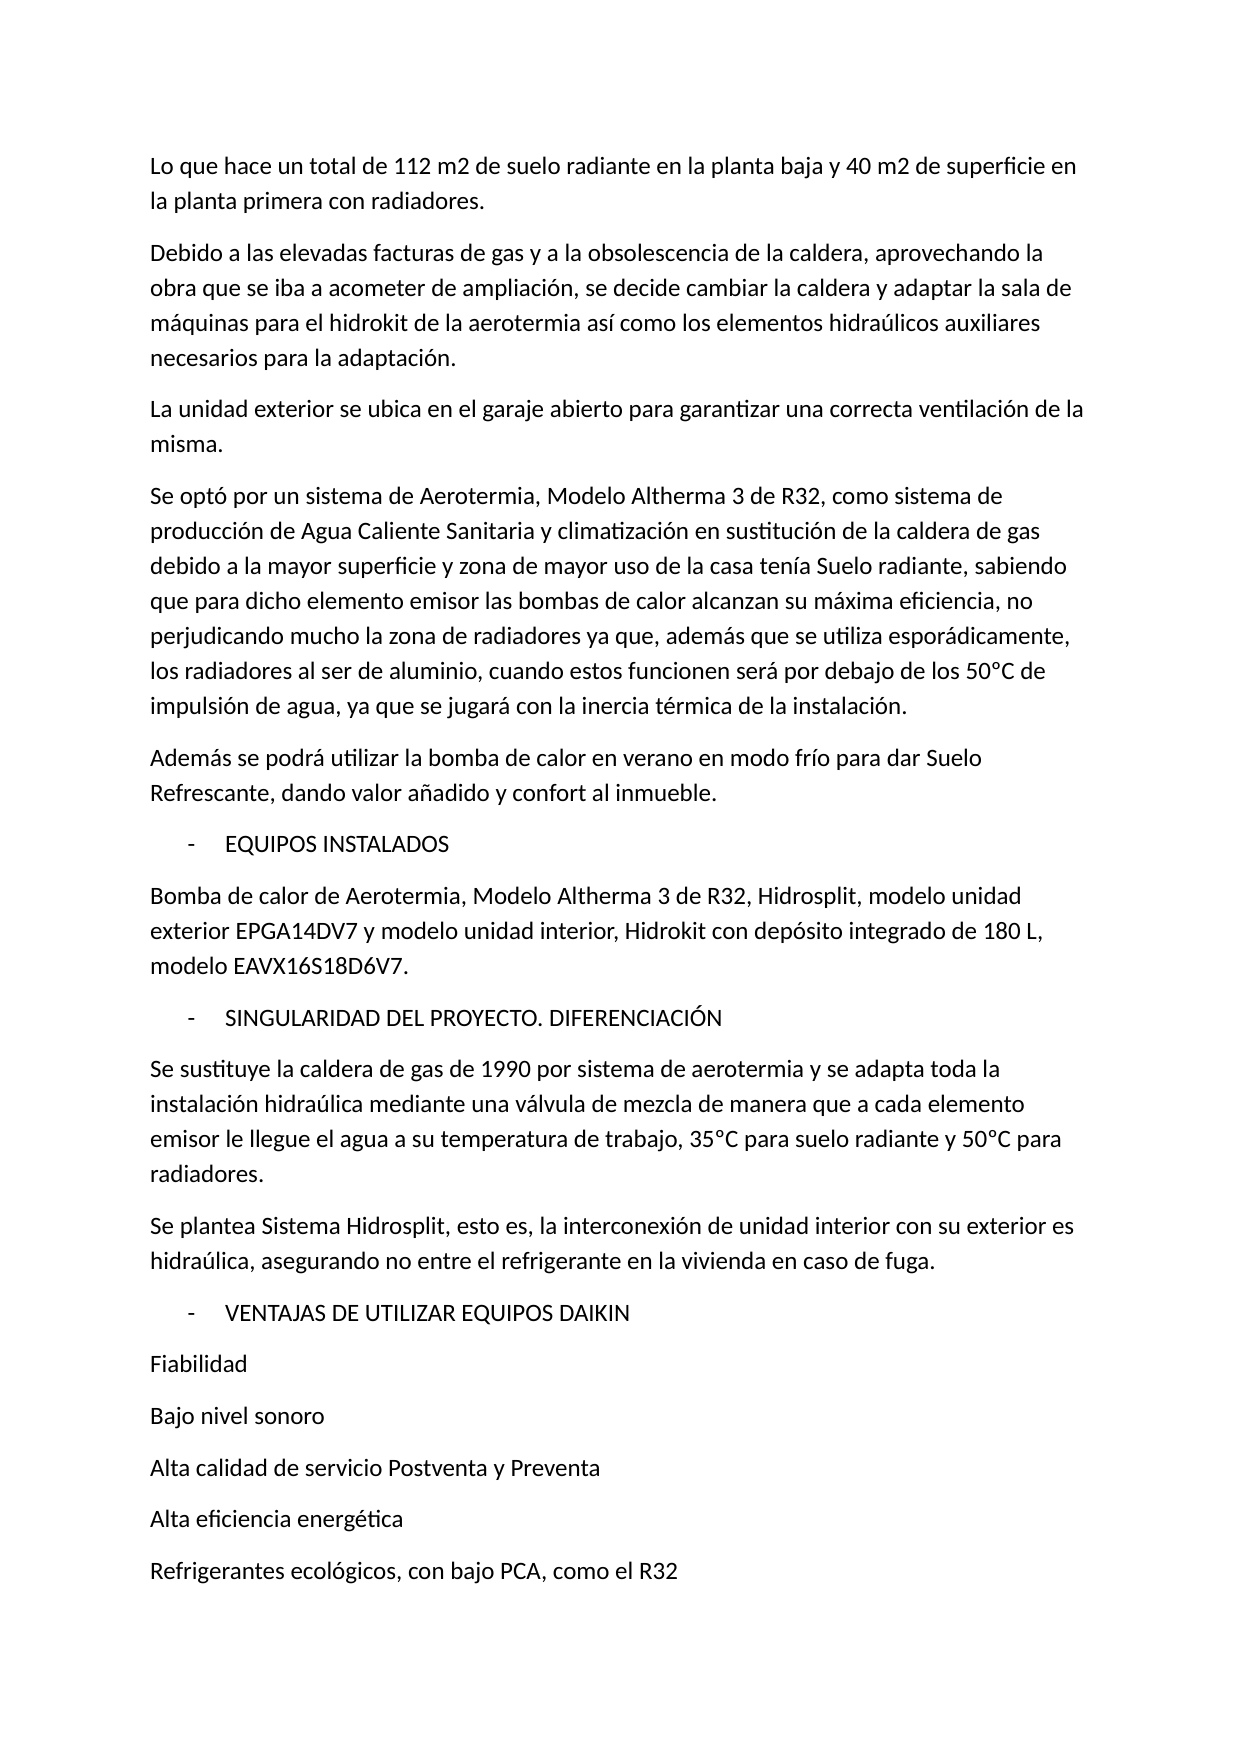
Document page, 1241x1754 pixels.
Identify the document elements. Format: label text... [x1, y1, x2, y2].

text Refrigerantes ecológicos, con bajo PCA, como el R32 [150, 1555, 1090, 1586]
text Fiabilidad [150, 1348, 1090, 1379]
text Se plantea Sistema Hidrosplit, esto es, la interconexión de unidad interior con su exterior es hidraúlica, asegurando no entre el refrigerante en la vivienda en caso de fuga. [150, 1210, 1090, 1276]
text La unidad exterior se ubica en el garaje abierto para garantizar una correcta ventilación de la misma. [150, 393, 1090, 459]
text Alta eficiencia energética [150, 1503, 1090, 1534]
list VENTAJAS DE UTILIZAR EQUIPOS DAIKIN [187, 1297, 1090, 1327]
text Bomba de calor de Aerotermia, Modelo Altherma 3 de R32, Hidrosplit, modelo unidad exterior EPGA14DV7 y modelo unidad interior, Hidrokit con depósito integrado de 180 L, modelo EAVX16S18D6V7. [150, 880, 1090, 981]
text Debido a las elevadas facturas de gas y a la obsolescencia de la caldera, aprovechando la obra que se iba a acometer de ampliación, se decide cambiar la caldera y adaptar la sala de máquinas para el hidrokit de la aerotermia así como los elementos hidraúlicos auxiliares necesarios para la adaptación. [150, 237, 1090, 372]
text Se sustituye la caldera de gas de 1990 por sistema de aerotermia y se adapta toda la instalación hidraúlica mediante una válvula de mezcla de manera que a cada elemento emisor le llegue el agua a su temperatura de trabajo, 35ºC para suelo radiante y 50ºC para radiadores. [150, 1053, 1090, 1189]
text Lo que hace un total de 112 m2 de suelo radiante en la planta baja y 40 m2 de superficie en la planta primera con radiadores. [150, 150, 1090, 216]
text Alta calidad de servicio Postventa y Preventa [150, 1452, 1090, 1482]
list SINGULARIDAD DEL PROYECTO. DIFERENCIACIÓN [187, 1002, 1090, 1032]
text Se optó por un sistema de Aerotermia, Modelo Altherma 3 de R32, como sistema de producción de Agua Caliente Sanitaria y climatización en sustitución de la caldera de gas debido a la mayor superficie y zona de mayor uso de la casa tenía Suelo radiante, sabiendo que para dicho elemento emisor las bombas de calor alcanzan su máxima eficiencia, no perjudicando mucho la zona de radiadores ya que, además que se utiliza esporádicamente, los radiadores al ser de aluminio, cuando estos funcionen será por debajo de los 50ºC de impulsión de agua, ya que se jugará con la inercia térmica de la instalación. [150, 480, 1090, 721]
text Bajo nivel sonoro [150, 1400, 1090, 1431]
text Además se podrá utilizar la bomba de calor en verano en modo frío para dar Suelo Refrescante, dando valor añadido y confort al inmueble. [150, 742, 1090, 807]
list EQUIPOS INSTALADOS [187, 828, 1090, 859]
